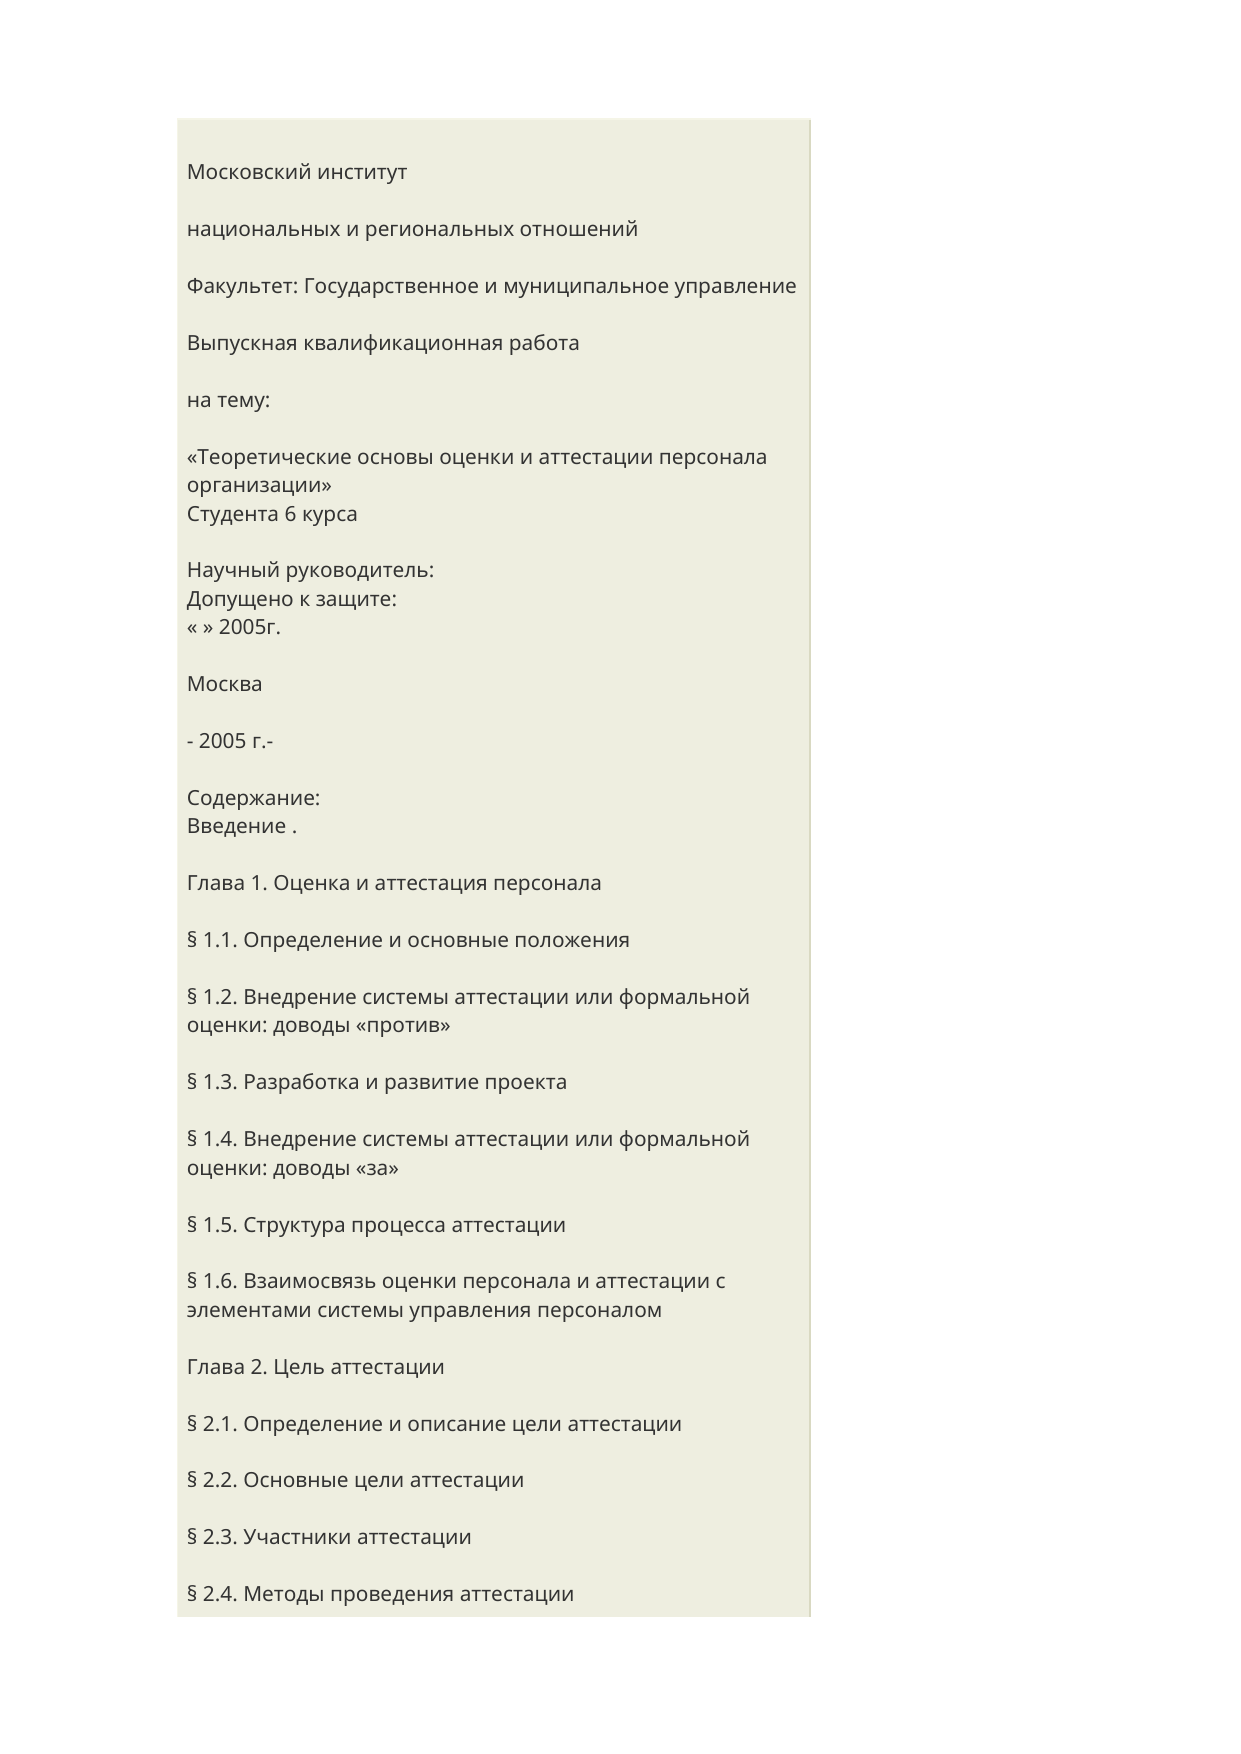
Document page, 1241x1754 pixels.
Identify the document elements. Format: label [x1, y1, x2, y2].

table_header [178, 120, 809, 1617]
